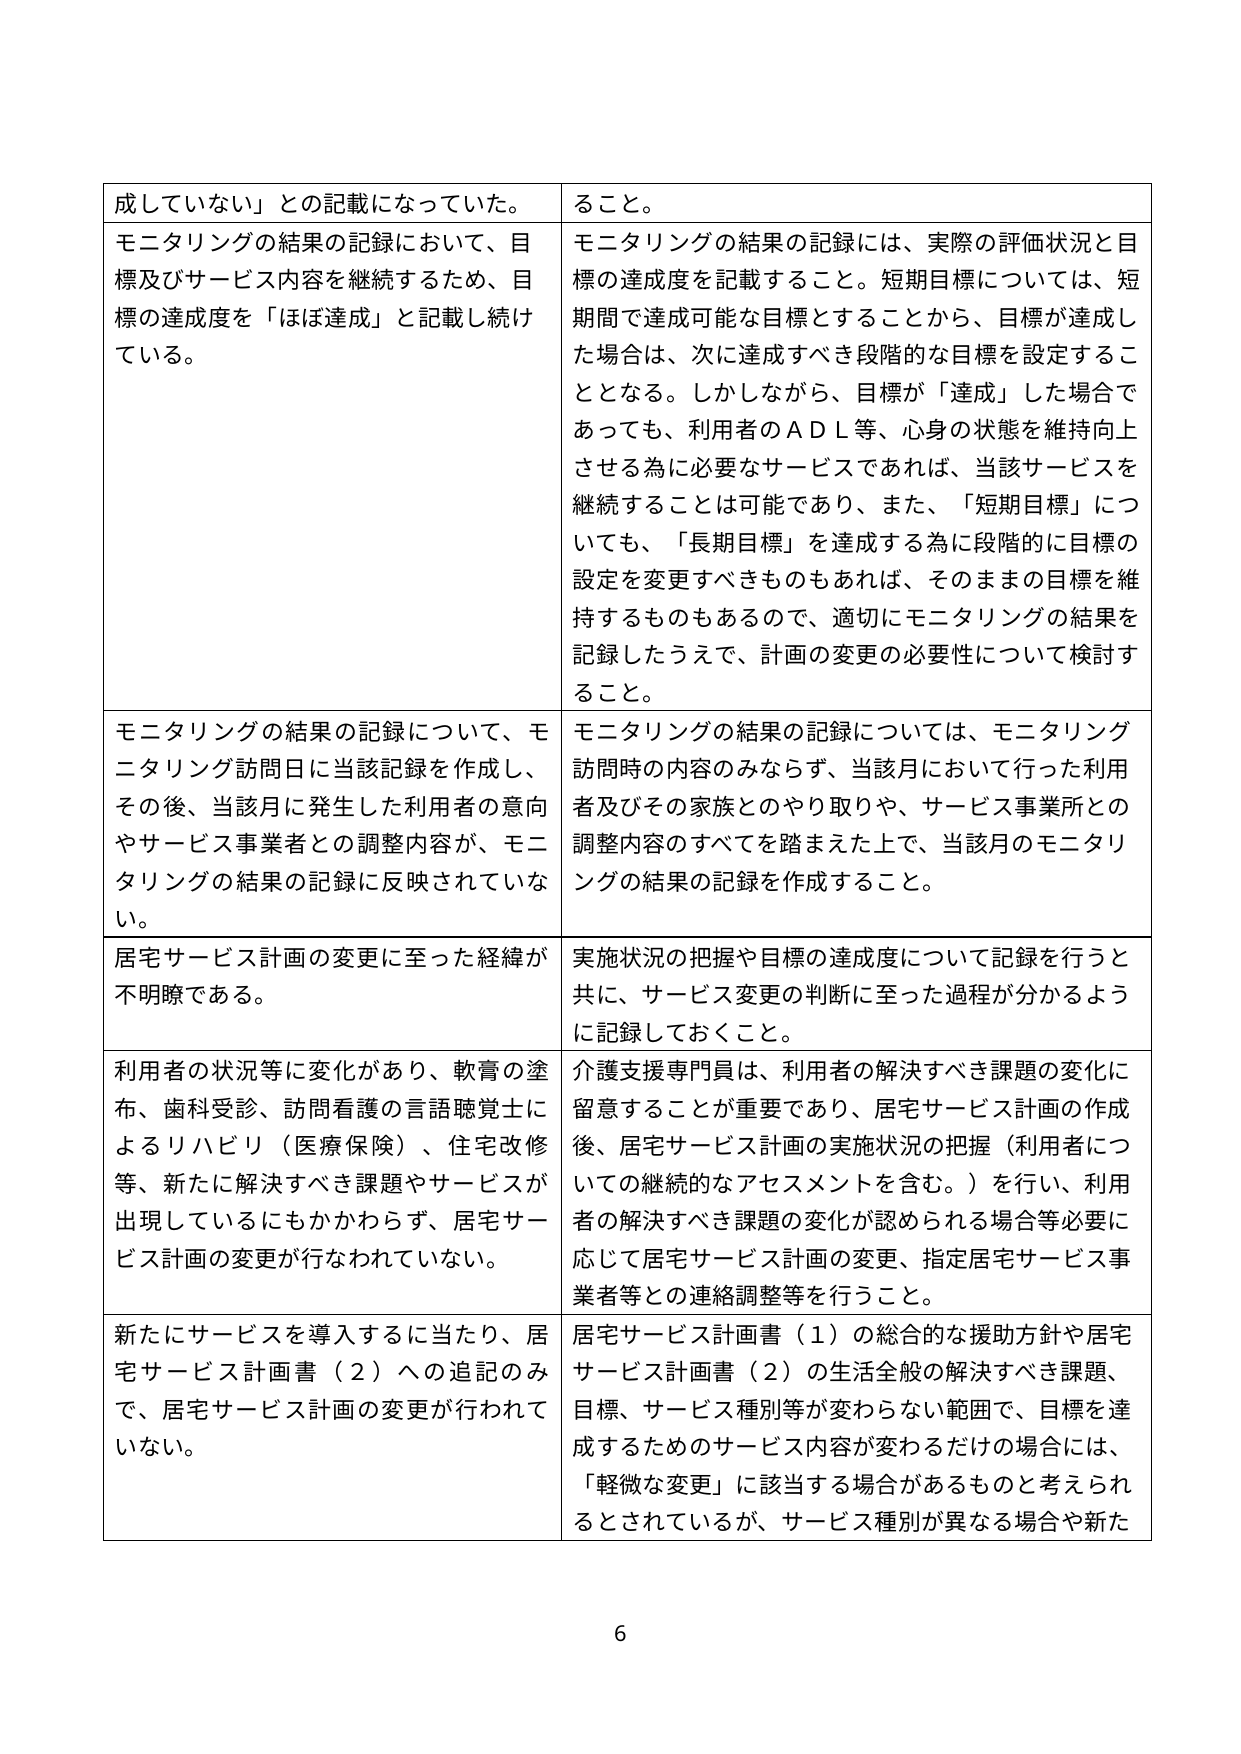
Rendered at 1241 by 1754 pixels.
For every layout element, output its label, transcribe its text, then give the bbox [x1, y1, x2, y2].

table_cell モニタリングの結果の記録については、モニタリング訪問時の内容のみならず、当該月において行った利用者及びその家族とのやり取りや、サービス事業所との調整内容のすべてを踏まえた上で、当該月のモニタリングの結果の記録を作成すること。 [562, 711, 1151, 936]
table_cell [104, 184, 561, 222]
table_cell 居宅サービス計画の変更に至った経緯が不明瞭である。 [104, 938, 561, 1050]
table_cell 利用者の状況等に変化があり、軟膏の塗布、歯科受診、訪問看護の言語聴覚士によるリハビリ（医療保険）、住宅改修等、新たに解決すべき課題やサービスが出現しているにもかかわらず、居宅サービス計画の変更が行なわれていない。 [104, 1051, 561, 1313]
table_cell モニタリングの結果の記録において、目標及びサービス内容を継続するため、目標の達成度を「ほぼ達成」と記載し続けている。 [104, 223, 561, 710]
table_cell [562, 184, 1151, 222]
table_cell 実施状況の把握や目標の達成度について記録を行うと共に、サービス変更の判断に至った過程が分かるように記録しておくこと。 [562, 938, 1151, 1050]
table_cell モニタリングの結果の記録について、モニタリング訪問日に当該記録を作成し、その後、当該月に発生した利用者の意向やサービス事業者との調整内容が、モニタリングの結果の記録に反映されていない。 [104, 711, 561, 936]
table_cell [104, 1315, 561, 1539]
table_cell 介護支援専門員は、利用者の解決すべき課題の変化に留意することが重要であり、居宅サービス計画の作成後、居宅サービス計画の実施状況の把握（利用者についての継続的なアセスメントを含む。）を行い、利用者の解決すべき課題の変化が認められる場合等必要に応じて居宅サービス計画の変更、指定居宅サービス事業者等との連絡調整等を行うこと。 [562, 1051, 1151, 1313]
table_cell モニタリングの結果の記録には、実際の評価状況と目標の達成度を記載すること。短期目標については、短期間で達成可能な目標とすることから、目標が達成した場合は、次に達成すべき段階的な目標を設定することとなる。しかしながら、目標が「達成」した場合であっても、利用者のＡＤＬ等、心身の状態を維持向上させる為に必要なサービスであれば、当該サービスを継続することは可能であり、また、「短期目標」についても、「長期目標」を達成する為に段階的に目標の設定を変更すべきものもあれば、そのままの目標を維持するものもあるので、適切にモニタリングの結果を記録したうえで、計画の変更の必要性について検討すること。 [562, 223, 1151, 710]
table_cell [562, 1315, 1151, 1539]
